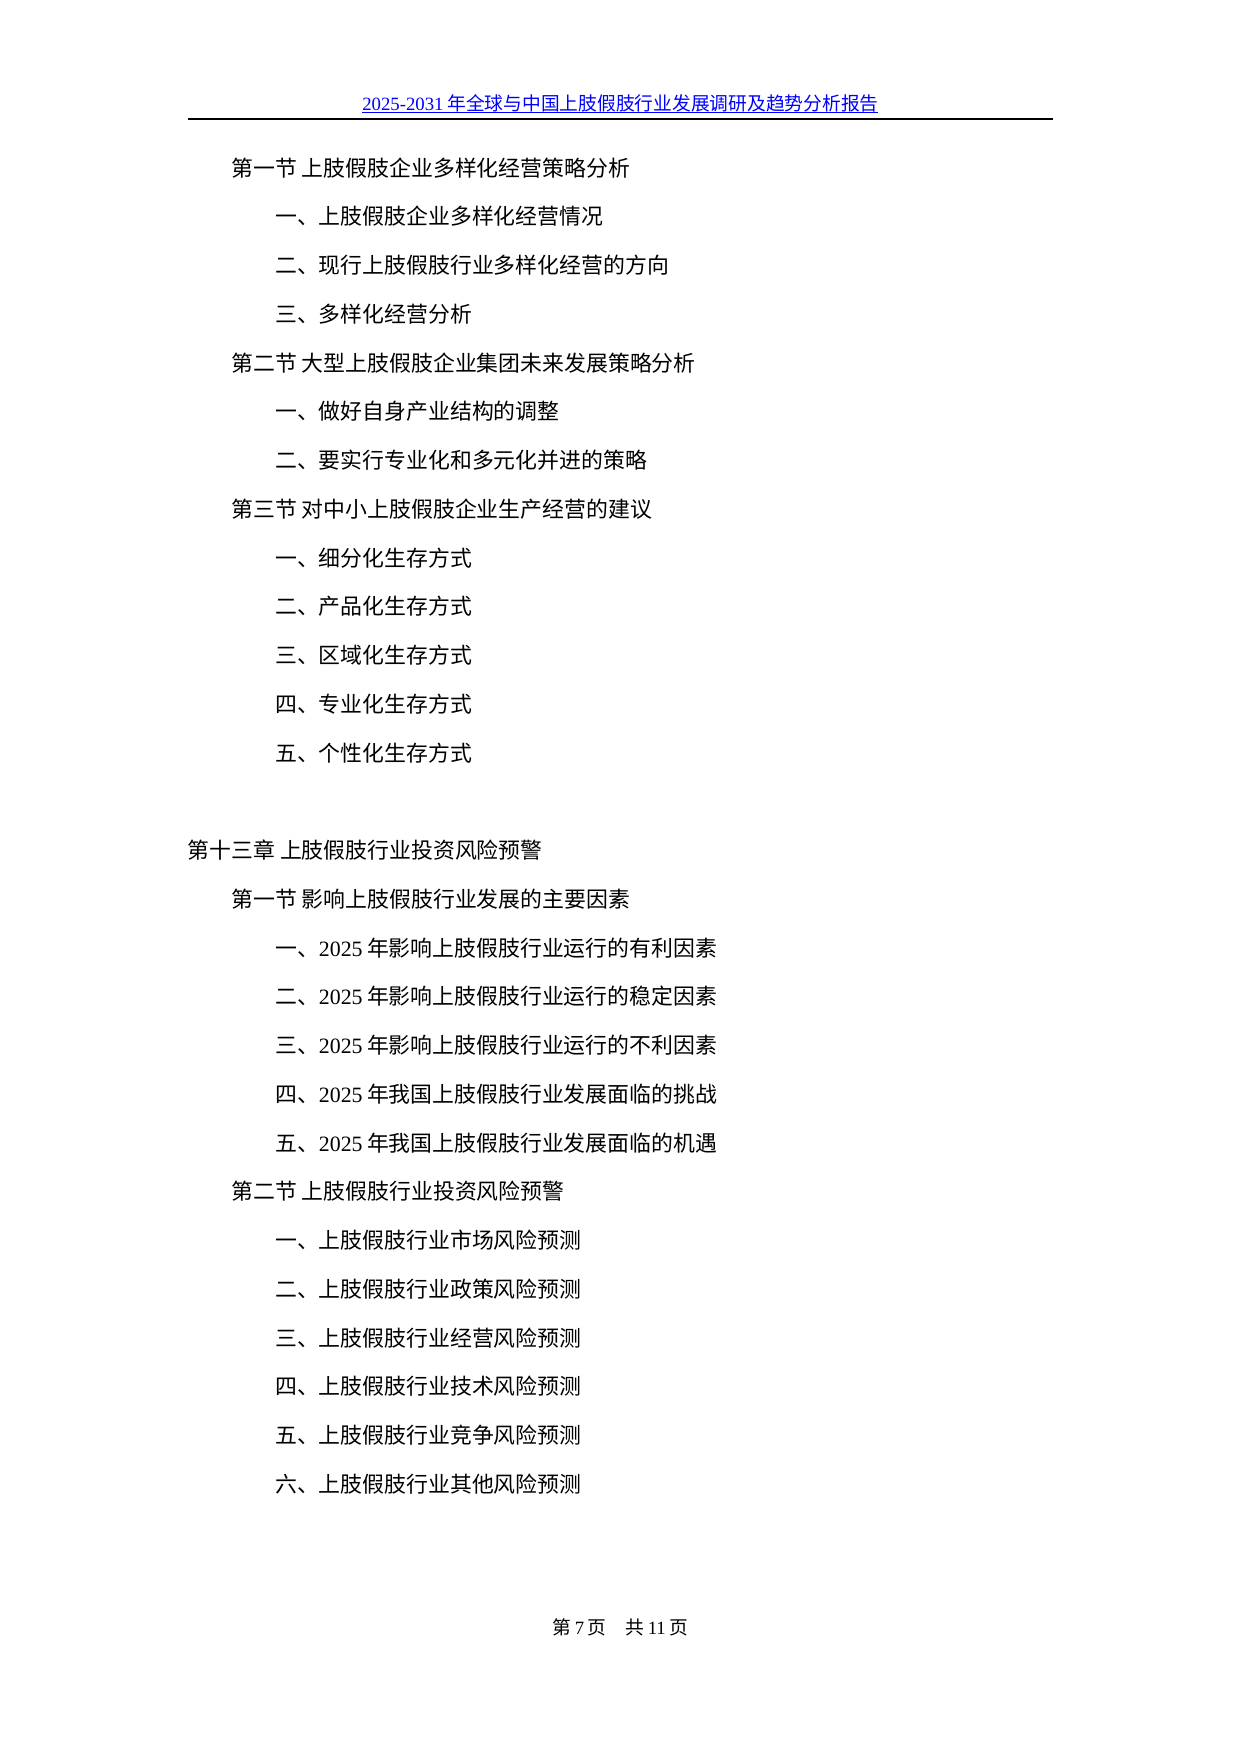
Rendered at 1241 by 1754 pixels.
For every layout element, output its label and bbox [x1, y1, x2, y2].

text [187, 150, 1053, 1499]
